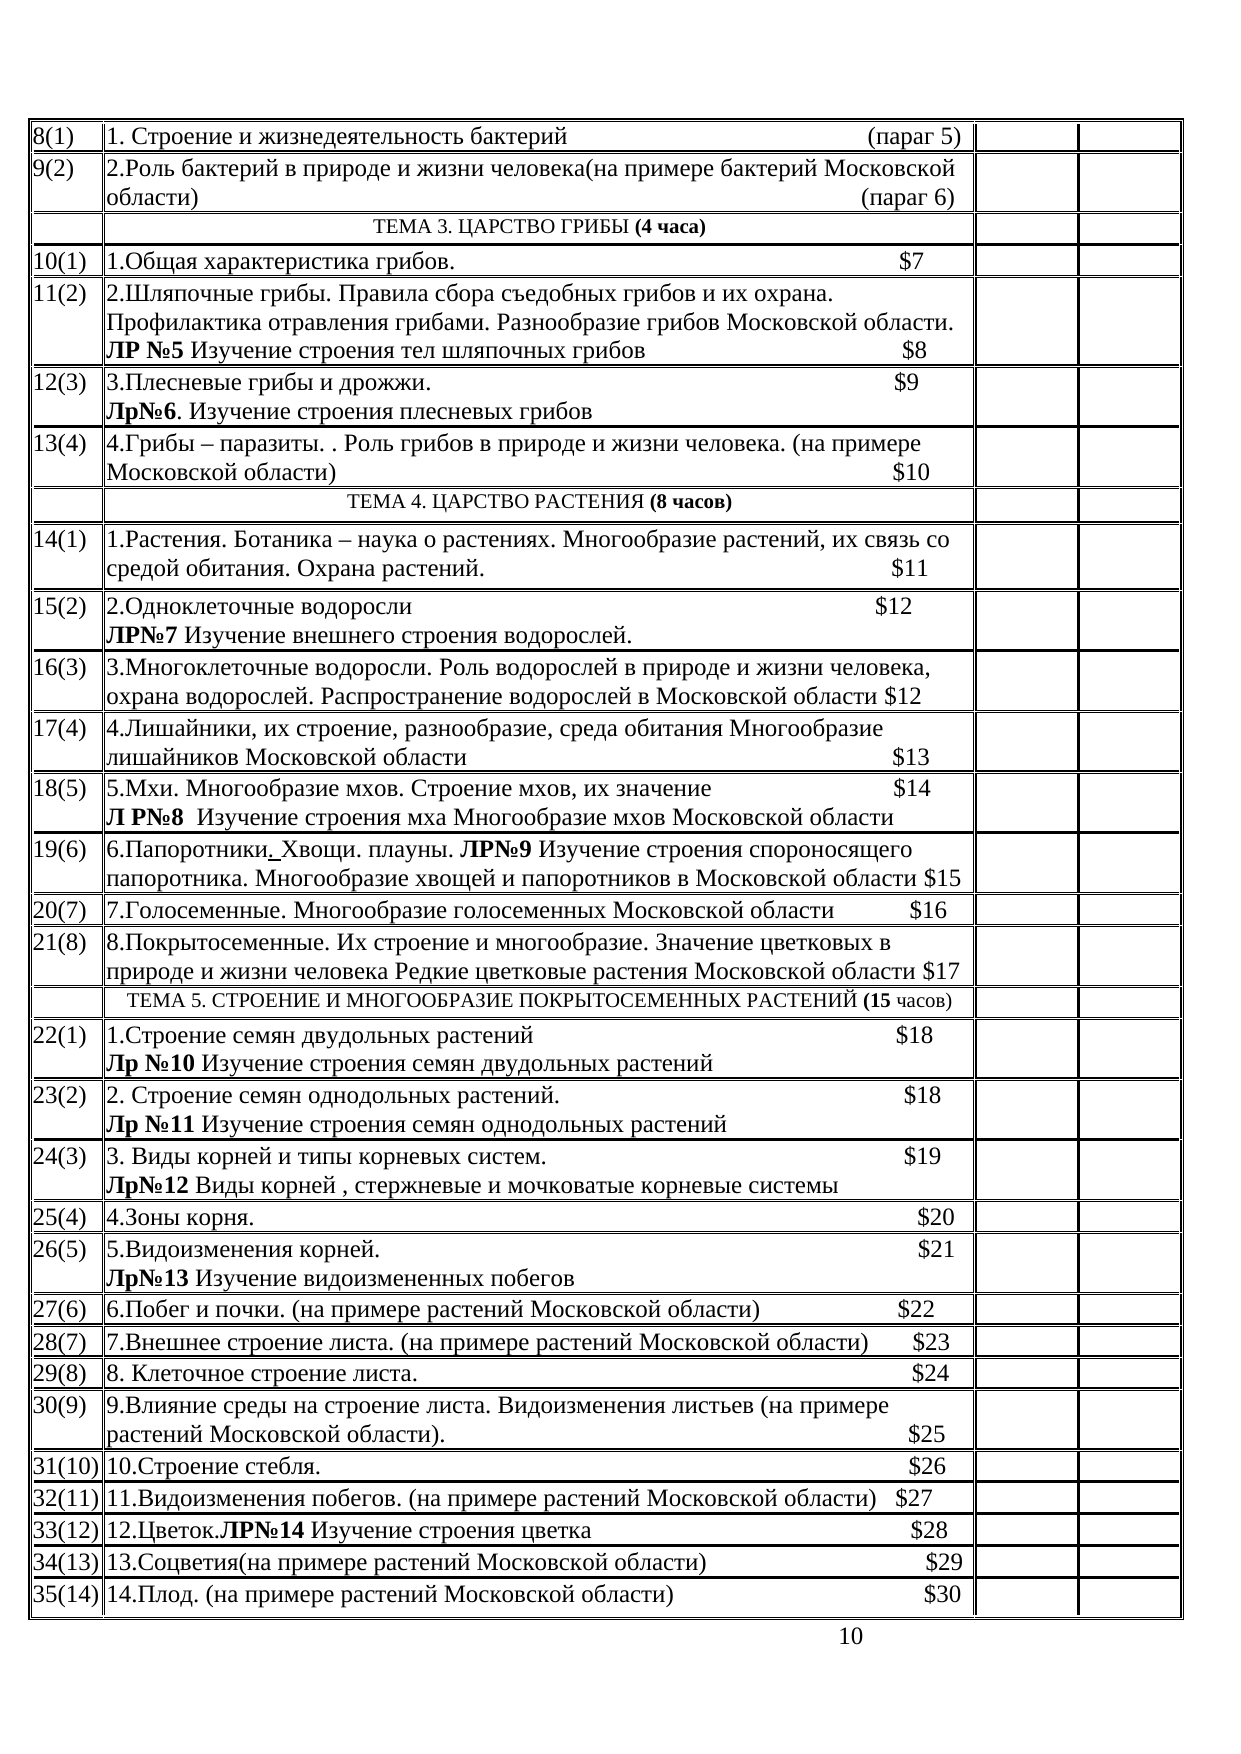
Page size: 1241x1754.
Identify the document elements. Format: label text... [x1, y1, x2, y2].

table_cell 10(1) [30, 243, 102, 275]
table_cell 9.Влияние среды на строение листа. Видоизменения листьев (на примере растений Московской области). $25 [105, 1391, 973, 1448]
table_cell 5.Видоизменения корней. $21 Лр№13 Изучение видоизмененных побегов [105, 1234, 973, 1291]
table_cell [977, 1081, 1077, 1138]
table_cell [1078, 892, 1182, 924]
table_cell 8.Покрытосеменные. Их строение и многообразие. Значение цветковых в природе и жизни человека Редкие цветковые растения Московской области $17 [105, 927, 973, 984]
table_cell 22(1) [32, 1016, 102, 1077]
table_cell 12.Цветок.ЛР№14 Изучение строения цветка $28 [105, 1515, 973, 1544]
table_cell 24(3) [30, 1138, 102, 1199]
table_cell 4.Зоны корня. $20 [105, 1202, 973, 1231]
table_cell [977, 368, 1077, 425]
table_cell 31(10) [32, 1448, 102, 1480]
table_cell [977, 428, 1077, 486]
table_cell [1080, 649, 1180, 709]
table_cell [977, 1359, 1077, 1387]
table_cell 23(2) [32, 1077, 102, 1138]
table_cell [977, 1483, 1077, 1512]
table_cell 17(4) [32, 710, 102, 770]
table_cell [977, 489, 1077, 521]
table_cell [977, 1452, 1077, 1480]
table_cell [1080, 1355, 1181, 1387]
table_cell [1080, 1291, 1181, 1323]
table_cell 35(14) [32, 1576, 104, 1617]
table_cell 3.Многоклеточные водоросли. Роль водорослей в природе и жизни человека, охрана водорослей. Распространение водорослей в Московской области $12 [105, 652, 973, 709]
table_cell 8(1) [32, 122, 104, 150]
table_cell [1080, 710, 1181, 770]
table_cell [977, 246, 1077, 275]
table_cell 14.Плод. (на примере растений Московской области) $30 [104, 1576, 975, 1617]
table_cell 2.Шляпочные грибы. Правила сбора съедобных грибов и их охрана. Профилактика отравления грибами. Разнообразие грибов Московской области. ЛР №5 Изучение строения тел шляпочных грибов $8 [105, 278, 973, 364]
table_cell [977, 1234, 1077, 1291]
table_cell 13(4) [32, 425, 102, 486]
table_cell 2.Роль бактерий в природе и жизни человека(на примере бактерий Московской области) (параг 6) [105, 154, 973, 211]
table_cell [1080, 985, 1181, 1016]
table_cell 3. Виды корней и типы корневых систем. $19 Лр№12 Виды корней , стержневые и мочковатые корневые системы [105, 1141, 973, 1199]
table_cell [1078, 211, 1182, 243]
table_cell 14(1) [32, 521, 102, 588]
table_cell 8. Клеточное строение листа. $24 [105, 1359, 973, 1387]
table_cell [1080, 831, 1180, 892]
table_cell 9(2) [32, 150, 102, 211]
table_cell [977, 927, 1077, 984]
table_cell [977, 774, 1077, 831]
table_cell 7.Внешнее строение листа. (на примере растений Московской области) $23 [105, 1327, 973, 1355]
table_cell [977, 1547, 1077, 1576]
table_cell 29(8) [32, 1355, 102, 1387]
table_cell 28(7) [32, 1323, 102, 1355]
table_cell [977, 1327, 1077, 1355]
table_cell [1080, 1544, 1180, 1576]
table_cell [977, 713, 1077, 770]
table_cell [1078, 1231, 1182, 1291]
table_cell [977, 1391, 1077, 1448]
table_cell 4.Грибы – паразиты. . Роль грибов в природе и жизни человека. (на примере Московской области) $10 [105, 428, 973, 486]
table_cell 1.Растения. Ботаника – наука о растениях. Многообразие растений, их связь со средой обитания. Охрана растений. $11 [105, 525, 973, 588]
table_cell [1080, 1323, 1181, 1355]
table_cell [977, 1202, 1077, 1231]
table_cell 6.Побег и почки. (на примере растений Московской области) $22 [105, 1295, 973, 1323]
table_cell [30, 486, 104, 521]
table_cell [977, 1020, 1077, 1077]
table_cell 21(8) [30, 924, 104, 984]
table_cell [977, 652, 1077, 709]
table_cell 32(11) [32, 1480, 102, 1512]
table_cell [30, 211, 104, 243]
table_cell [1080, 588, 1181, 649]
table_cell 25(4) [30, 1199, 104, 1231]
table_cell [1080, 150, 1181, 211]
table_cell [1078, 275, 1182, 364]
table_cell [1080, 770, 1181, 831]
table_cell 26(5) [30, 1231, 104, 1291]
table_cell [1080, 364, 1181, 425]
table_cell 13.Соцветия(на примере растений Московской области) $29 [105, 1547, 973, 1576]
table_cell 19(6) [32, 831, 102, 892]
table_cell [1080, 1016, 1181, 1077]
table_cell [1080, 1480, 1180, 1512]
table_cell 30(9) [32, 1387, 102, 1448]
table_cell ТЕМА 3. ЦАРСТВО ГРИБЫ (4 часа) [105, 214, 973, 243]
table_cell [977, 154, 1077, 211]
table_cell [1078, 486, 1182, 521]
table_cell [1080, 425, 1180, 486]
table_cell [1078, 924, 1182, 984]
table_cell ТЕМА 5. СТРОЕНИЕ И МНОГООБРАЗИЕ ПОКРЫТОСЕМЕННЫХ РАСТЕНИЙ (15 часов) [105, 988, 973, 1016]
table_cell [977, 1515, 1077, 1544]
table_cell [1078, 122, 1180, 150]
table_cell 1.Строение семян двудольных растений $18 Лр №10 Изучение строения семян двудольных растений [105, 1020, 973, 1077]
table_cell [977, 895, 1077, 924]
table_cell [32, 985, 102, 1016]
table_cell [977, 1141, 1077, 1199]
table_cell ТЕМА 4. ЦАРСТВО РАСТЕНИЯ (8 часов) [105, 489, 973, 521]
table_cell 34(13) [32, 1544, 102, 1576]
table_cell [977, 592, 1077, 649]
table_cell [975, 122, 1078, 150]
table_cell 10.Строение стебля. $26 [105, 1452, 973, 1480]
table_cell [1080, 1448, 1181, 1480]
table_cell [975, 1579, 1078, 1617]
table_cell [977, 214, 1077, 243]
table_cell 16(3) [32, 649, 102, 709]
table_cell [1078, 1199, 1182, 1231]
table_cell [977, 278, 1077, 364]
table_cell [1078, 1576, 1180, 1617]
table_cell [1080, 1512, 1180, 1544]
table_cell 12(3) [32, 364, 102, 425]
table_cell 4.Лишайники, их строение, разнообразие, среда обитания Многообразие лишайников Московской области $13 [105, 713, 973, 770]
table_cell [1080, 521, 1181, 588]
table_cell [1080, 1077, 1181, 1138]
table_cell 2.Одноклеточные водоросли $12 ЛР№7 Изучение внешнего строения водорослей. [105, 592, 973, 649]
table_cell [1080, 1138, 1182, 1199]
table_cell 15(2) [32, 588, 102, 649]
table_cell [1080, 1387, 1181, 1448]
table_cell 3.Плесневые грибы и дрожжи. $9 Лр№6. Изучение строения плесневых грибов [105, 368, 973, 425]
table_cell 18(5) [32, 770, 102, 831]
table_cell [977, 834, 1077, 892]
table_cell 1. Строение и жизнедеятельность бактерий (параг 5) [104, 120, 975, 150]
table_cell 7.Голосеменные. Многообразие голосеменных Московской области $16 [105, 895, 973, 924]
table_cell 11(2) [30, 275, 104, 364]
table_cell [977, 525, 1077, 588]
table_cell 6.Папоротники. Хвощи. плауны. ЛР№9 Изучение строения спороносящего папоротника. Многообразие хвощей и папоротников в Московской области $15 [105, 834, 973, 892]
table_cell 2. Строение семян однодольных растений. $18 Лр №11 Изучение строения семян однодольных растений [105, 1081, 973, 1138]
table_cell 5.Мхи. Многообразие мхов. Строение мхов, их значение $14 Л Р№8 Изучение строения мха Многообразие мхов Московской области [105, 774, 973, 831]
table_cell 11.Видоизменения побегов. (на примере растений Московской области) $27 [105, 1483, 973, 1512]
table_cell [1080, 243, 1182, 275]
table_cell 27(6) [32, 1291, 102, 1323]
table_cell 20(7) [30, 892, 104, 924]
table_cell [977, 1295, 1077, 1323]
table_cell 1.Общая характеристика грибов. $7 [105, 246, 973, 275]
table_cell [977, 988, 1077, 1016]
table_cell 33(12) [32, 1512, 102, 1544]
